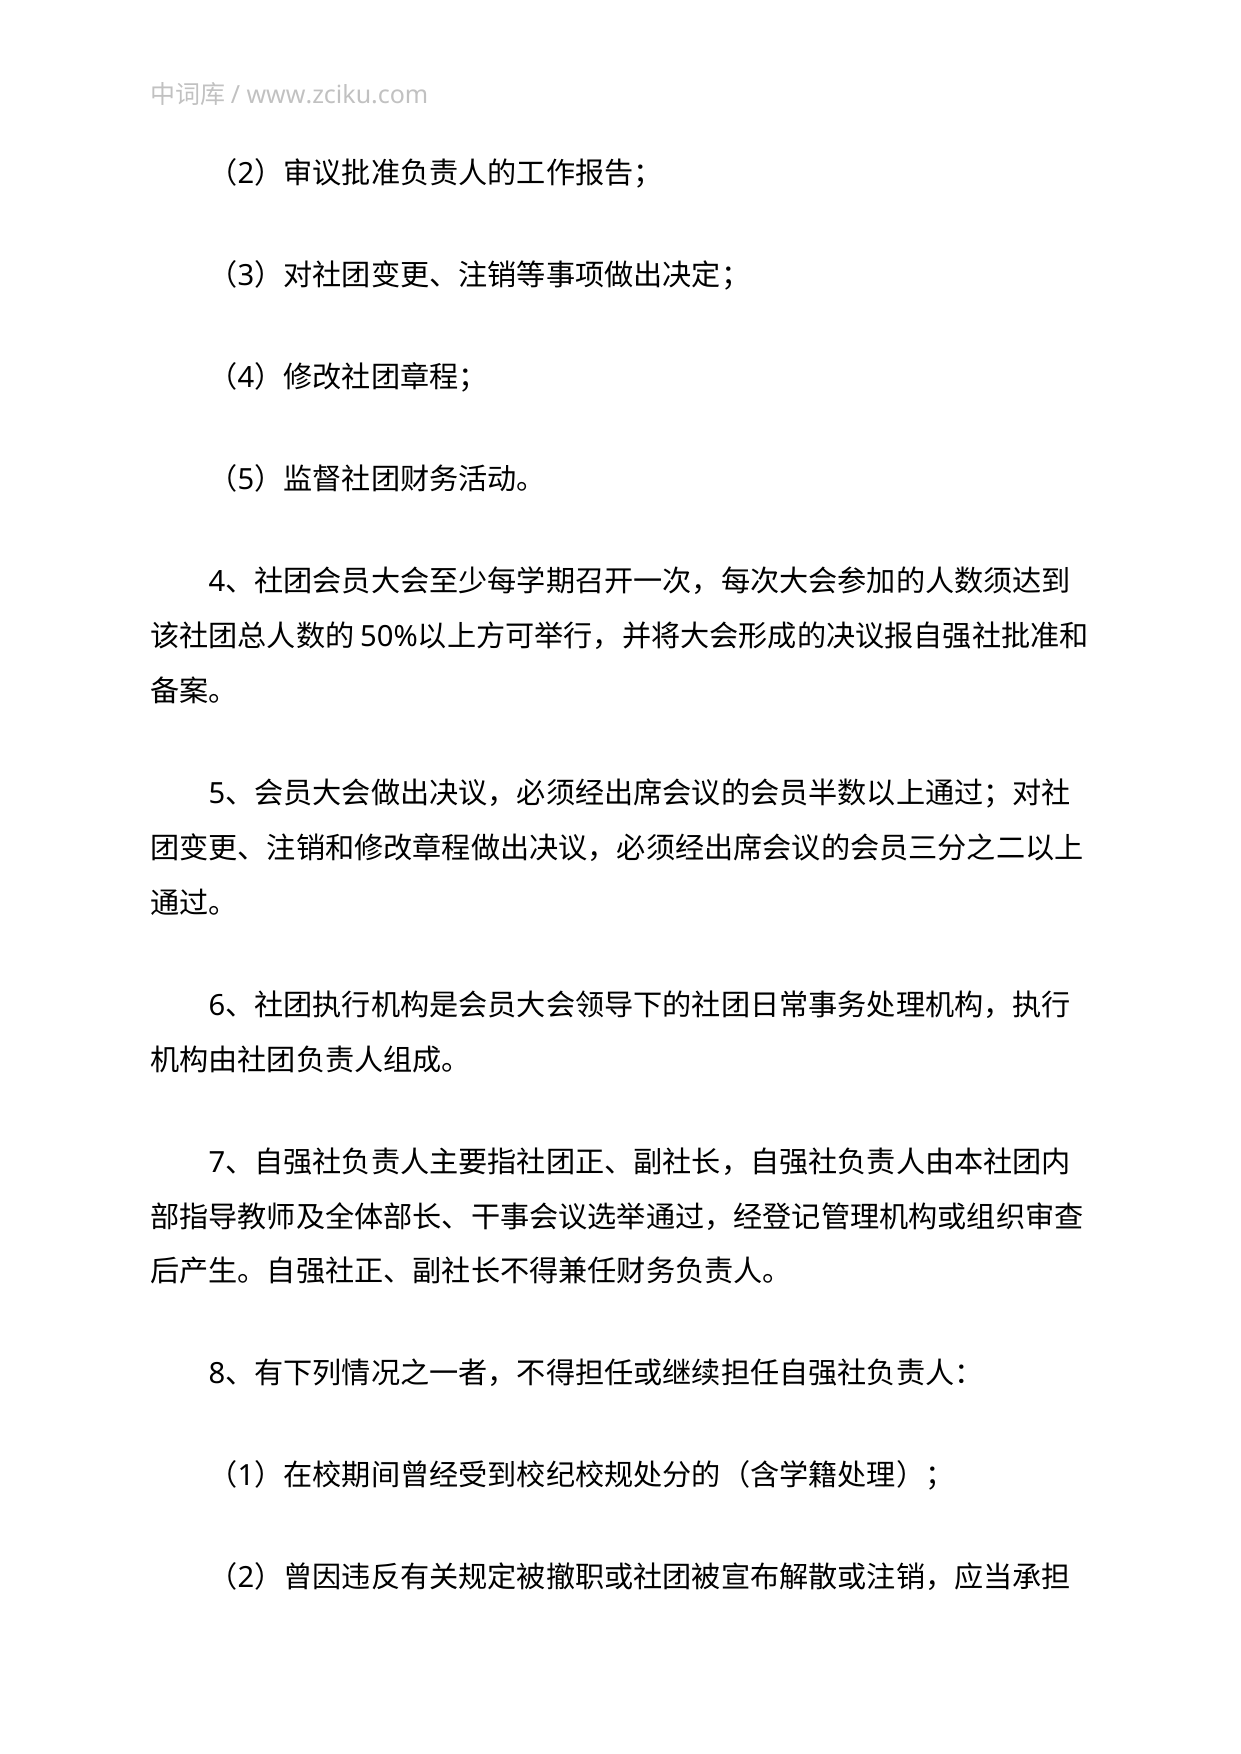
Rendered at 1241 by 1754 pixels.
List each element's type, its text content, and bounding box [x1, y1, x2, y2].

text （3）对社团变更、注销等事项做出决定； [150, 252, 1090, 294]
text 5、会员大会做出决议，必须经出席会议的会员半数以上通过；对社团变更、注销和修改章程做出决议，必须经出席会议的会员三分之二以上通过。 [150, 770, 1090, 922]
text 8、有下列情况之一者，不得担任或继续担任自强社负责人： [150, 1350, 1090, 1392]
text 7、自强社负责人主要指社团正、副社长，自强社负责人由本社团内部指导教师及全体部长、干事会议选举通过，经登记管理机构或组织审查后产生。自强社正、副社长不得兼任财务负责人。 [150, 1138, 1090, 1290]
text （4）修改社团章程； [150, 354, 1090, 396]
text 6、社团执行机构是会员大会领导下的社团日常事务处理机构，执行机构由社团负责人组成。 [150, 981, 1090, 1079]
text （1）在校期间曾经受到校纪校规处分的（含学籍处理）； [150, 1452, 1090, 1494]
text （5）监督社团财务活动。 [150, 456, 1090, 498]
text 4、社团会员大会至少每学期召开一次，每次大会参加的人数须达到该社团总人数的50%以上方可举行，并将大会形成的决议报自强社批准和备案。 [150, 558, 1090, 710]
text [150, 1554, 1090, 1596]
text （2）审议批准负责人的工作报告； [150, 150, 1090, 192]
